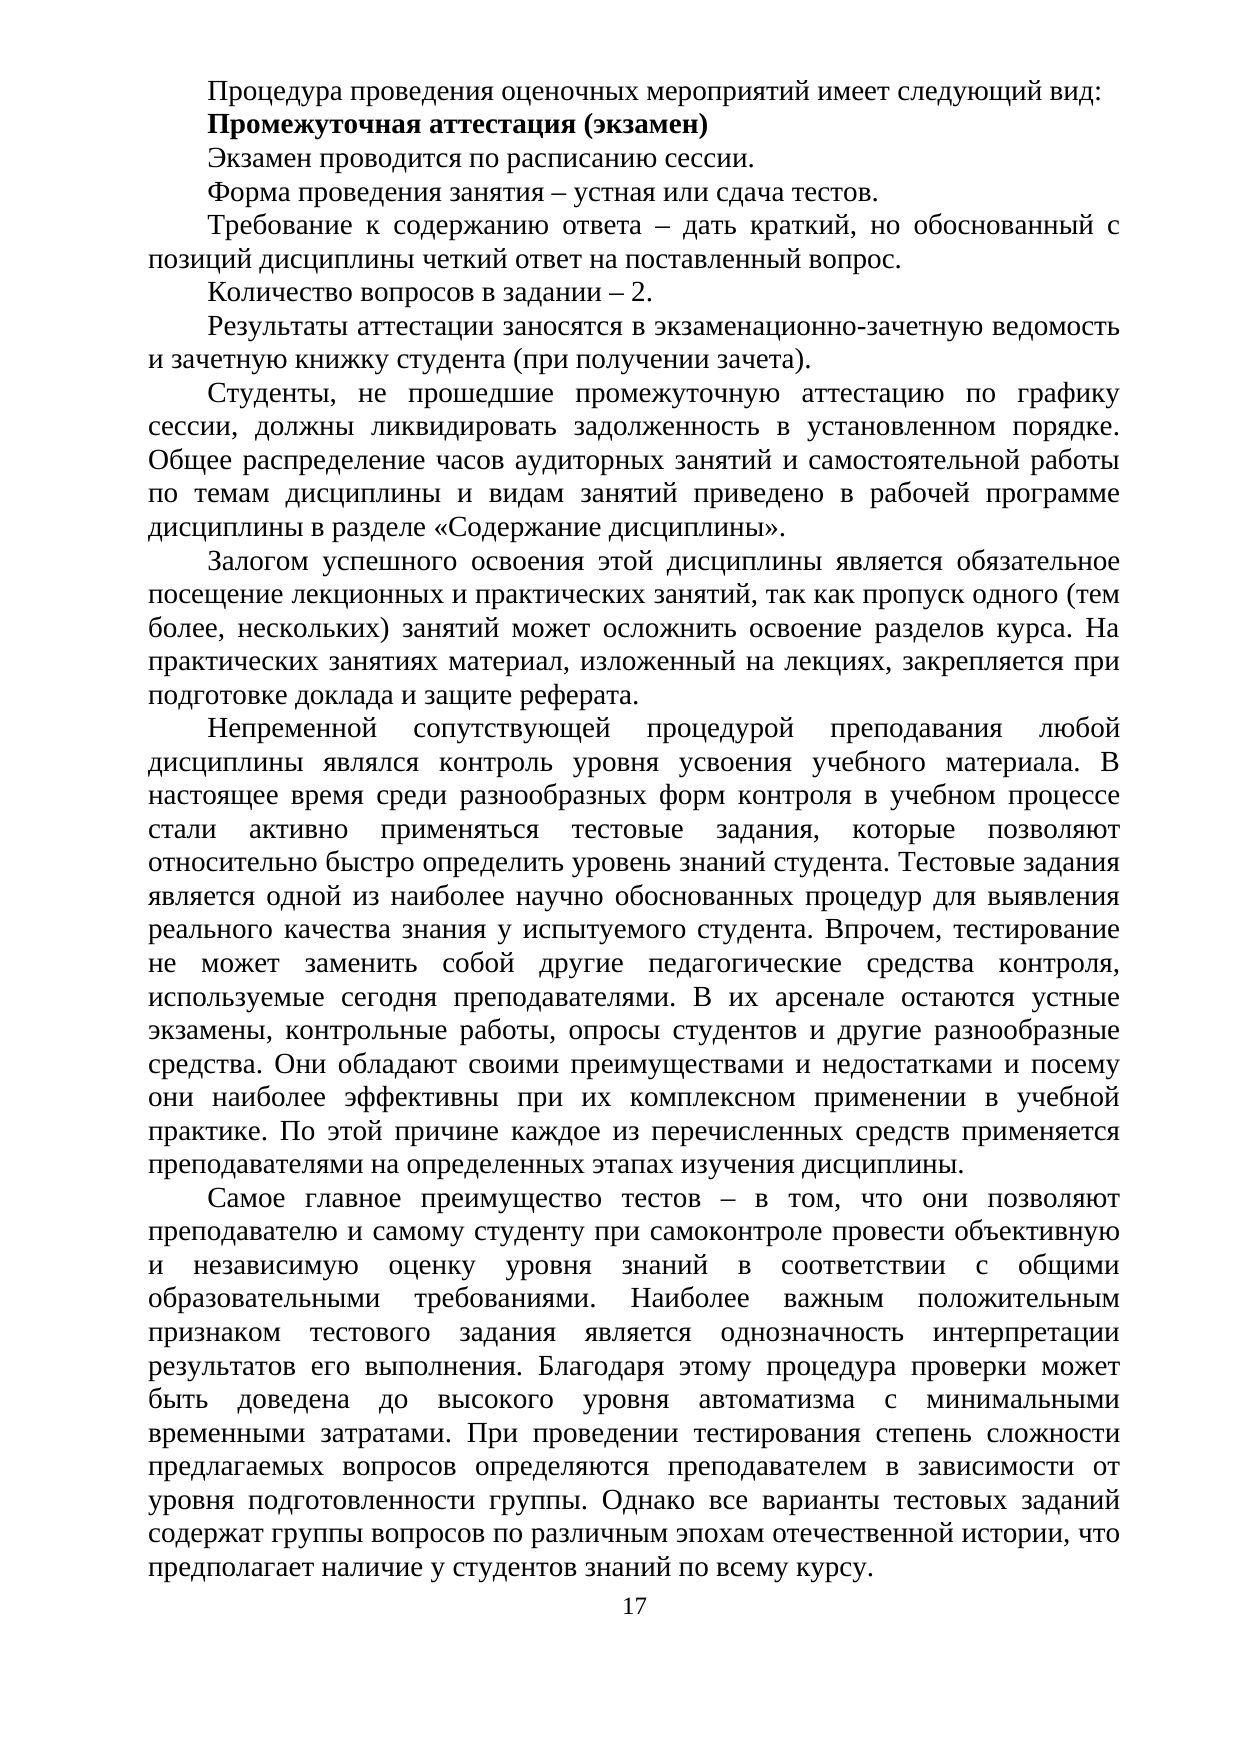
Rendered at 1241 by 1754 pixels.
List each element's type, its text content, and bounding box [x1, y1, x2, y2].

text Залогом успешного освоения этой дисциплины является обязательное посещение лекционных и практических занятий, так как пропуск одного (тем более, нескольких) занятий может осложнить освоение разделов курса. На практических занятиях материал, изложенный на лекциях, закрепляется при подготовке доклада и защите реферата. [148, 543, 1121, 710]
text Непременной сопутствующей процедурой преподавания любой дисциплины являлся контроль уровня усвоения учебного материала. В настоящее время среди разнообразных форм контроля в учебном процессе стали активно применяться тестовые задания, которые позволяют относительно быстро определить уровень знаний студента. Тестовые задания является одной из наиболее научно обоснованных процедур для выявления реального качества знания у испытуемого студента. Впрочем, тестирование не может заменить собой другие педагогические средства контроля, используемые сегодня преподавателями. В их арсенале остаются устные экзамены, контрольные работы, опросы студентов и другие разнообразные средства. Они обладают своими преимуществами и недостатками и посему они наиболее эффективны при их комплексном применении в учебной практике. По этой причине каждое из перечисленных средств применяется преподавателями на определенных этапах изучения дисциплины. [148, 710, 1121, 1180]
text Количество вопросов в задании – 2. [148, 274, 1121, 308]
text Самое главное преимущество тестов – в том, что они позволяют преподавателю и самому студенту при самоконтроле провести объективную и независимую оценку уровня знаний в соответствии с общими образовательными требованиями. Наиболее важным положительным признаком тестового задания является однозначность интерпретации результатов его выполнения. Благодаря этому процедура проверки может быть доведена до высокого уровня автоматизма с минимальными временными затратами. При проведении тестирования степень сложности предлагаемых вопросов определяются преподавателем в зависимости от уровня подготовленности группы. Однако все варианты тестовых заданий содержат группы вопросов по различным эпохам отечественной истории, что предполагает наличие у студентов знаний по всему курсу. [148, 1180, 1121, 1582]
text Промежуточная аттестация (экзамен) [148, 107, 1121, 140]
text Требование к содержанию ответа – дать краткий, но обоснованный с позиций дисциплины четкий ответ на поставленный вопрос. [148, 207, 1121, 274]
text Процедура проведения оценочных мероприятий имеет следующий вид: [148, 73, 1121, 107]
text Результаты аттестации заносятся в экзаменационно-зачетную ведомость и зачетную книжку студента (при получении зачета). [148, 308, 1121, 375]
text Студенты, не прошедшие промежуточную аттестацию по графику сессии, должны ликвидировать задолженность в установленном порядке. Общее распределение часов аудиторных занятий и самостоятельной работы по темам дисциплины и видам занятий приведено в рабочей программе дисциплины в разделе «Содержание дисциплины». [148, 375, 1121, 543]
text Экзамен проводится по расписанию сессии. [148, 140, 1121, 174]
text Форма проведения занятия – устная или сдача тестов. [148, 174, 1121, 207]
